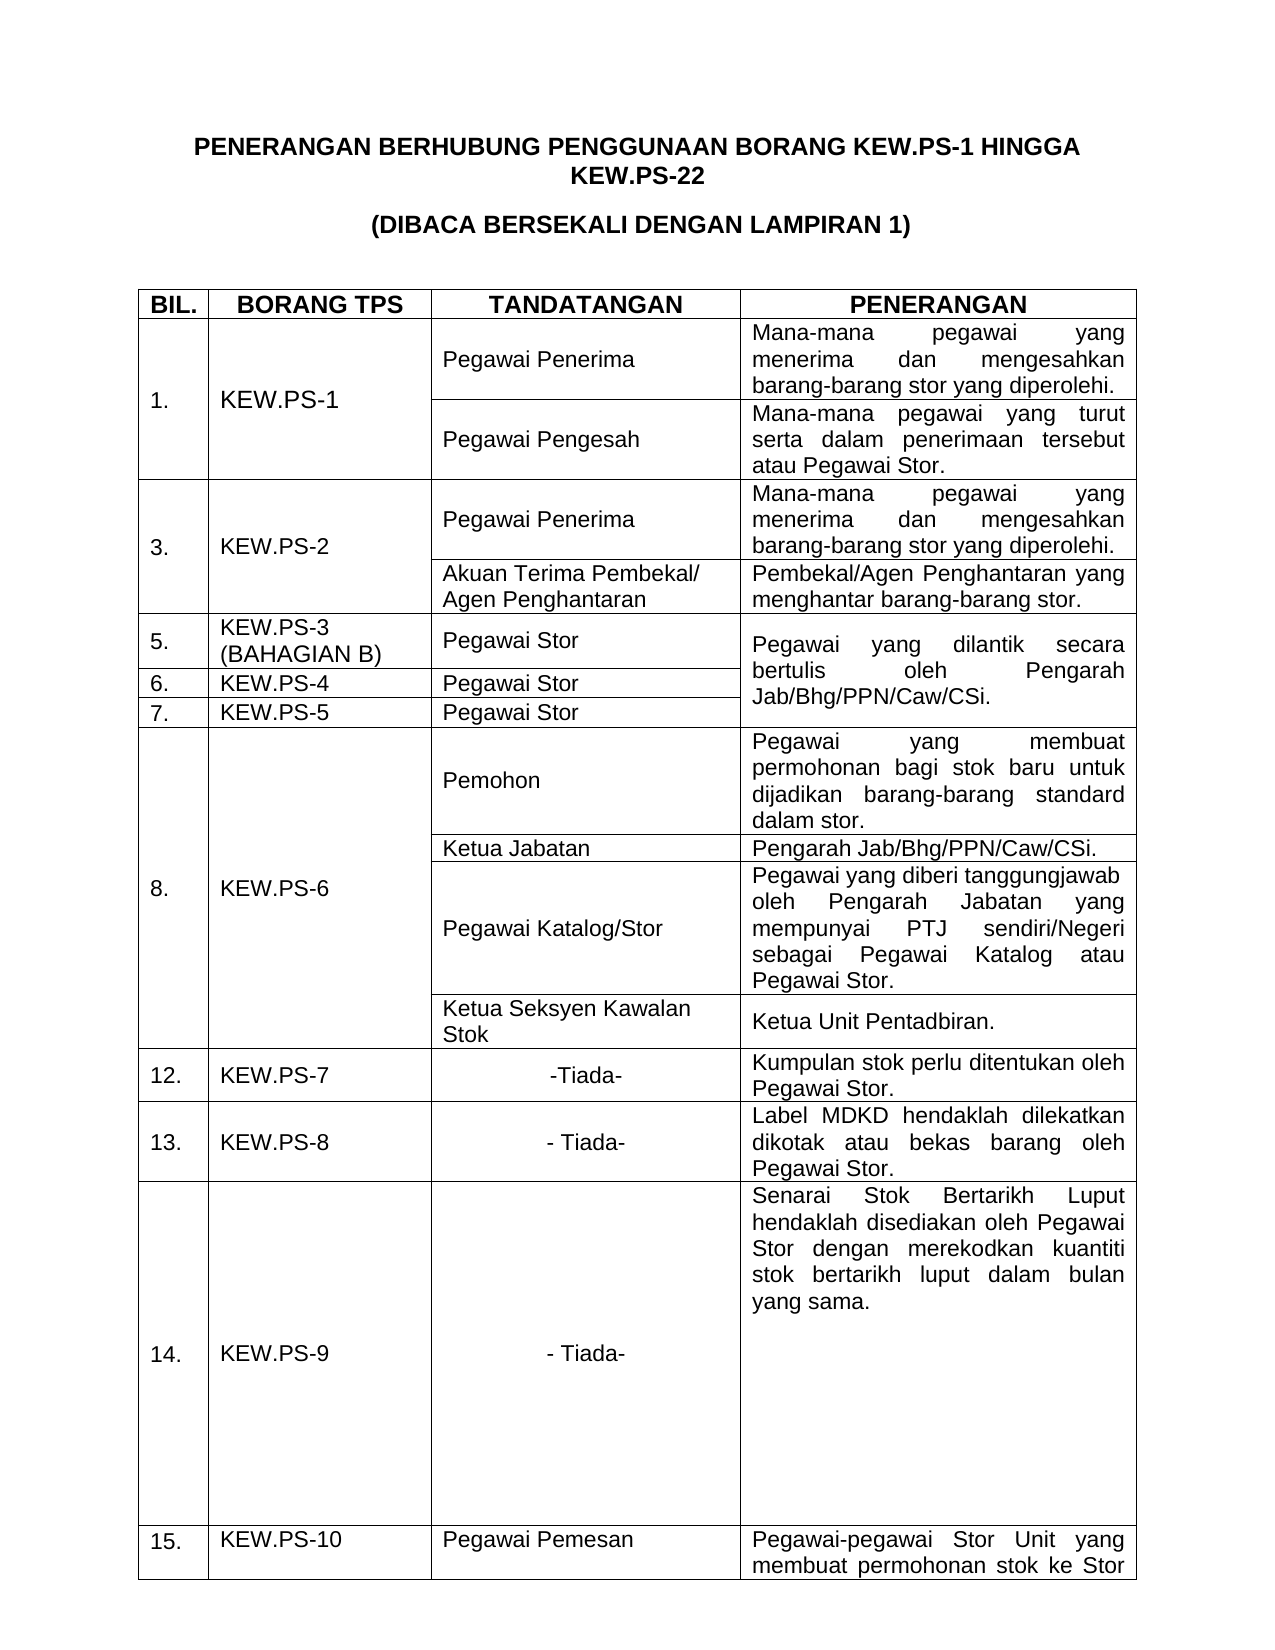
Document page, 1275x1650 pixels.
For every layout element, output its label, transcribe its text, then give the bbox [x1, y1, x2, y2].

table_cell [139, 669, 208, 697]
table_header BORANG TPS [209, 290, 431, 318]
table_cell Pegawai yang membuat permohonan bagi stok baru untuk dijadikan barang-barang standard dalam stor. [741, 728, 1136, 833]
table_cell Pegawai Stor [432, 669, 740, 697]
text (dibaca bersekali dengan lampiran 1) [150, 210, 1125, 239]
table_cell -Tiada- [432, 1049, 740, 1101]
table_cell Senarai Stok Bertarikh Luput hendaklah disediakan oleh Pegawai Stor dengan merekodkan kuantiti stok bertarikh luput dalam bulan yang sama. [741, 1182, 1136, 1525]
table_cell Pegawai Stor [432, 698, 740, 727]
table_cell [139, 480, 208, 612]
table_cell Pegawai yang diberi tanggungjawab oleh Pengarah Jabatan yang mempunyai PTJ sendiri/Negeri sebagai Pegawai Katalog atau Pegawai Stor. [741, 862, 1136, 994]
table_cell KEW.PS-1 [209, 319, 431, 478]
table_cell Ketua Unit Pentadbiran. [741, 995, 1136, 1047]
table_cell Mana-mana pegawai yang menerima dan mengesahkan barang-barang stor yang diperolehi. [741, 319, 1136, 398]
table_cell Pegawai Pengesah [432, 400, 740, 478]
table_header BIL. [139, 290, 208, 318]
table_cell [139, 319, 208, 478]
table_cell Pegawai Penerima [432, 319, 740, 398]
table_cell Akuan Terima Pembekal/ Agen Penghantaran [432, 560, 740, 612]
table_cell KEW.PS-7 [209, 1049, 431, 1101]
table_cell [139, 698, 208, 727]
table_cell Mana-mana pegawai yang menerima dan mengesahkan barang-barang stor yang diperolehi. [741, 480, 1136, 559]
table_cell Pegawai yang dilantik secara bertulis oleh Pengarah Jab/Bhg/PPN/Caw/CSi. [741, 614, 1136, 727]
table_cell - Tiada- [432, 1102, 740, 1181]
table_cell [741, 1526, 1136, 1579]
table_cell Pegawai Stor [432, 614, 740, 667]
table_header PENERANGAN [741, 290, 1136, 318]
table_cell Label MDKD hendaklah dilekatkan dikotak atau bekas barang oleh Pegawai Stor. [741, 1102, 1136, 1181]
table_cell Pegawai Penerima [432, 480, 740, 559]
table_cell KEW.PS-9 [209, 1182, 431, 1525]
table_cell - Tiada- [432, 1182, 740, 1525]
text PENERANGAN BERHUBUNG PENGGUNAAN BORANG KEW.PS-1 HINGGA KEW.PS-22 [150, 132, 1125, 189]
table_cell KEW.PS-8 [209, 1102, 431, 1181]
table_cell [139, 1102, 208, 1181]
table_cell Pegawai Pemesan [432, 1526, 740, 1579]
table_cell KEW.PS-3 (BAHAGIAN B) [209, 614, 431, 667]
table_cell Pembekal/Agen Penghantaran yang menghantar barang-barang stor. [741, 560, 1136, 612]
table_cell KEW.PS-5 [209, 698, 431, 727]
table_cell [139, 1182, 208, 1525]
table_cell KEW.PS-6 [209, 728, 431, 1047]
table_cell Kumpulan stok perlu ditentukan oleh Pegawai Stor. [741, 1049, 1136, 1101]
table_cell [139, 1526, 208, 1579]
table_cell Ketua Seksyen Kawalan Stok [432, 995, 740, 1047]
table_cell [139, 614, 208, 667]
table_cell [139, 728, 208, 1047]
table_cell KEW.PS-10 [209, 1526, 431, 1579]
table_cell KEW.PS-2 [209, 480, 431, 612]
table_cell [139, 1049, 208, 1101]
table_cell Mana-mana pegawai yang turut serta dalam penerimaan tersebut atau Pegawai Stor. [741, 400, 1136, 478]
table_cell Pemohon [432, 728, 740, 833]
table_header TANDATANGAN [432, 290, 740, 318]
table_cell Pengarah Jab/Bhg/PPN/Caw/CSi. [741, 835, 1136, 861]
table_cell KEW.PS-4 [209, 669, 431, 697]
table_cell Ketua Jabatan [432, 835, 740, 861]
table_cell Pegawai Katalog/Stor [432, 862, 740, 994]
